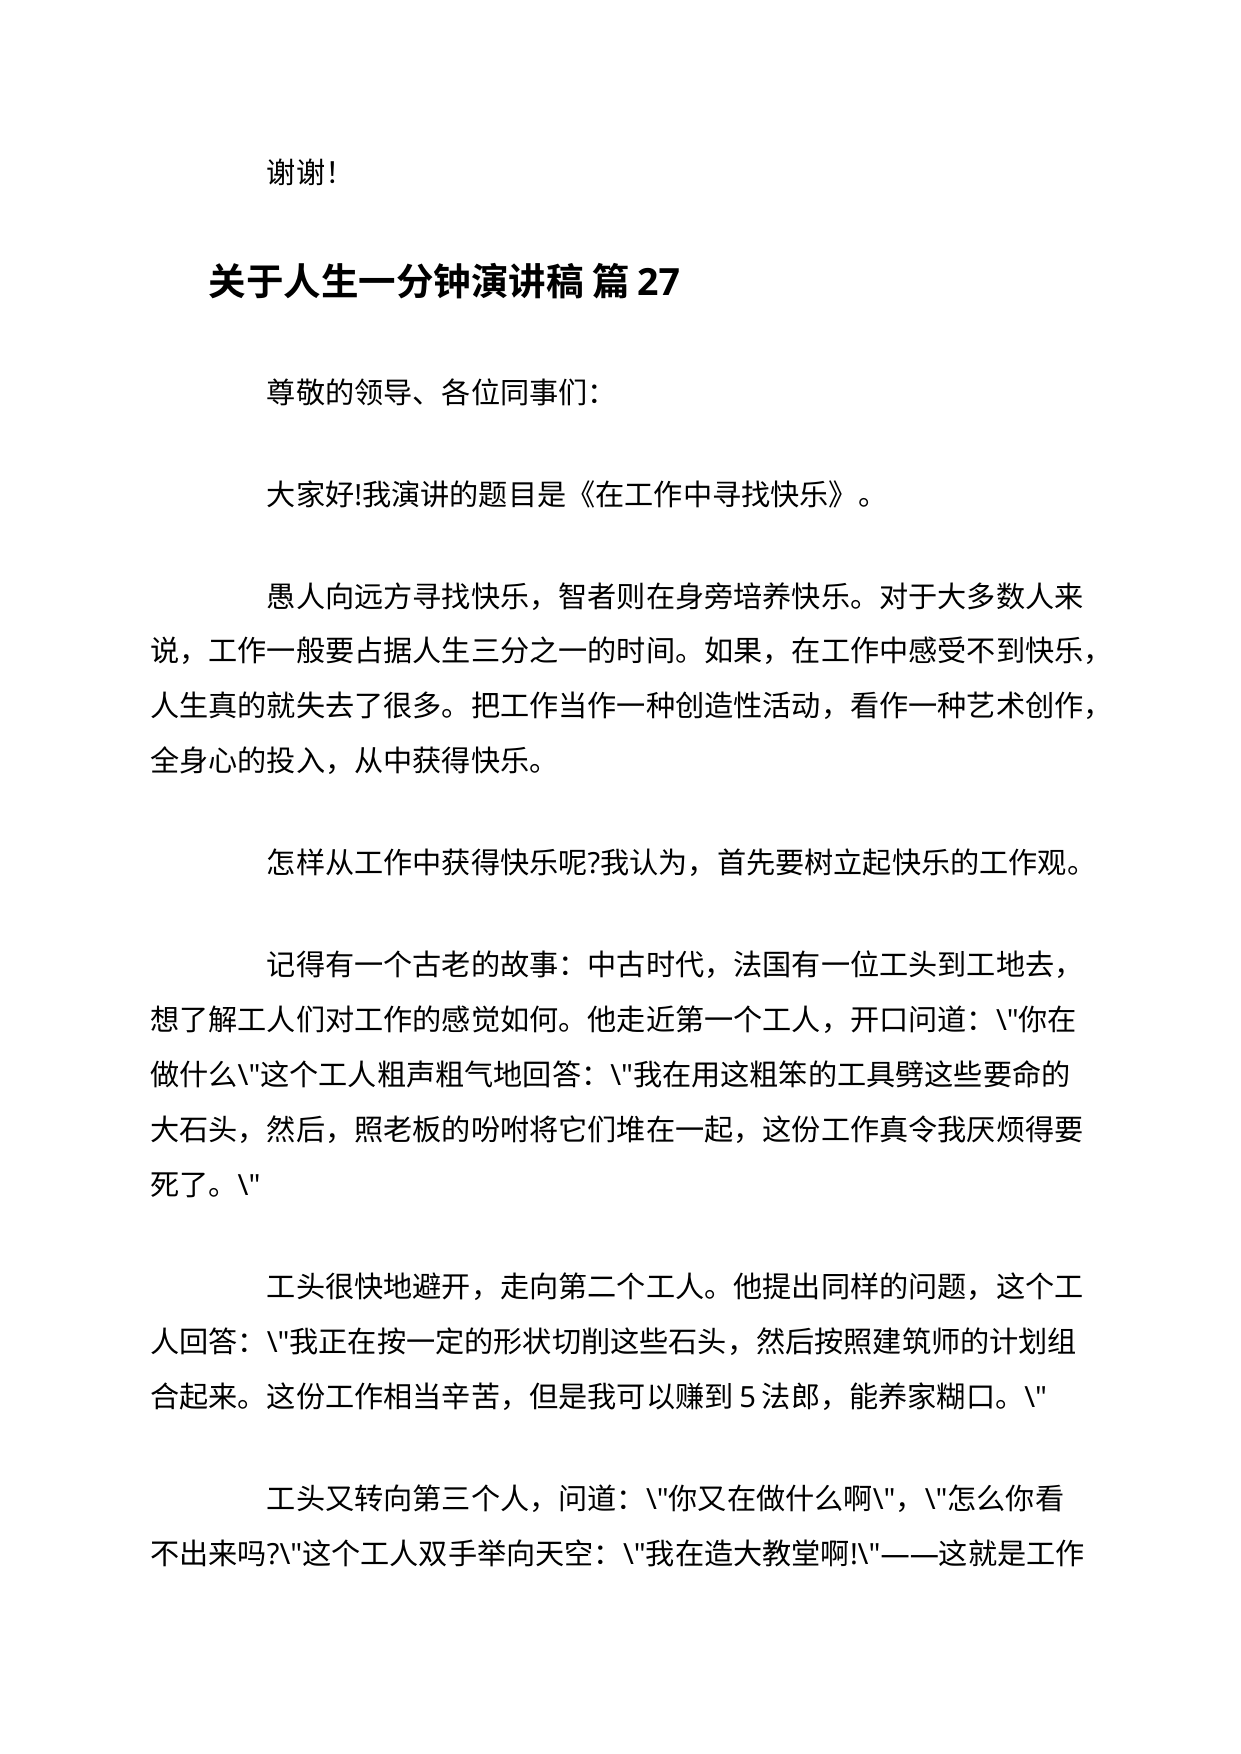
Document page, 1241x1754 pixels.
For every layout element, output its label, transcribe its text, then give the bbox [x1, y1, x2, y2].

text 谢谢！ [150, 150, 1090, 192]
text 关于人生一分钟演讲稿 篇27 [150, 252, 1090, 306]
text 愚人向远方寻找快乐，智者则在身旁培养快乐。对于大多数人来说，工作一般要占据人生三分之一的时间。如果，在工作中感受不到快乐，人生真的就失去了很多。把工作当作一种创造性活动，看作一种艺术创作，全身心的投入，从中获得快乐。 [150, 573, 1090, 780]
text 大家好!我演讲的题目是《在工作中寻找快乐》。 [150, 471, 1090, 513]
text 工头很快地避开，走向第二个工人。他提出同样的问题，这个工人回答：\"我正在按一定的形状切削这些石头，然后按照建筑师的计划组合起来。这份工作相当辛苦，但是我可以赚到5法郎，能养家糊口。\" [150, 1263, 1090, 1416]
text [150, 1475, 1090, 1573]
text 记得有一个古老的故事：中古时代，法国有一位工头到工地去，想了解工人们对工作的感觉如何。他走近第一个工人，开口问道：\"你在做什么\"这个工人粗声粗气地回答：\"我在用这粗笨的工具劈这些要命的大石头，然后，照老板的吩咐将它们堆在一起，这份工作真令我厌烦得要死了。\" [150, 942, 1090, 1204]
text 尊敬的领导、各位同事们： [150, 369, 1090, 412]
text 怎样从工作中获得快乐呢?我认为，首先要树立起快乐的工作观。 [150, 839, 1090, 882]
